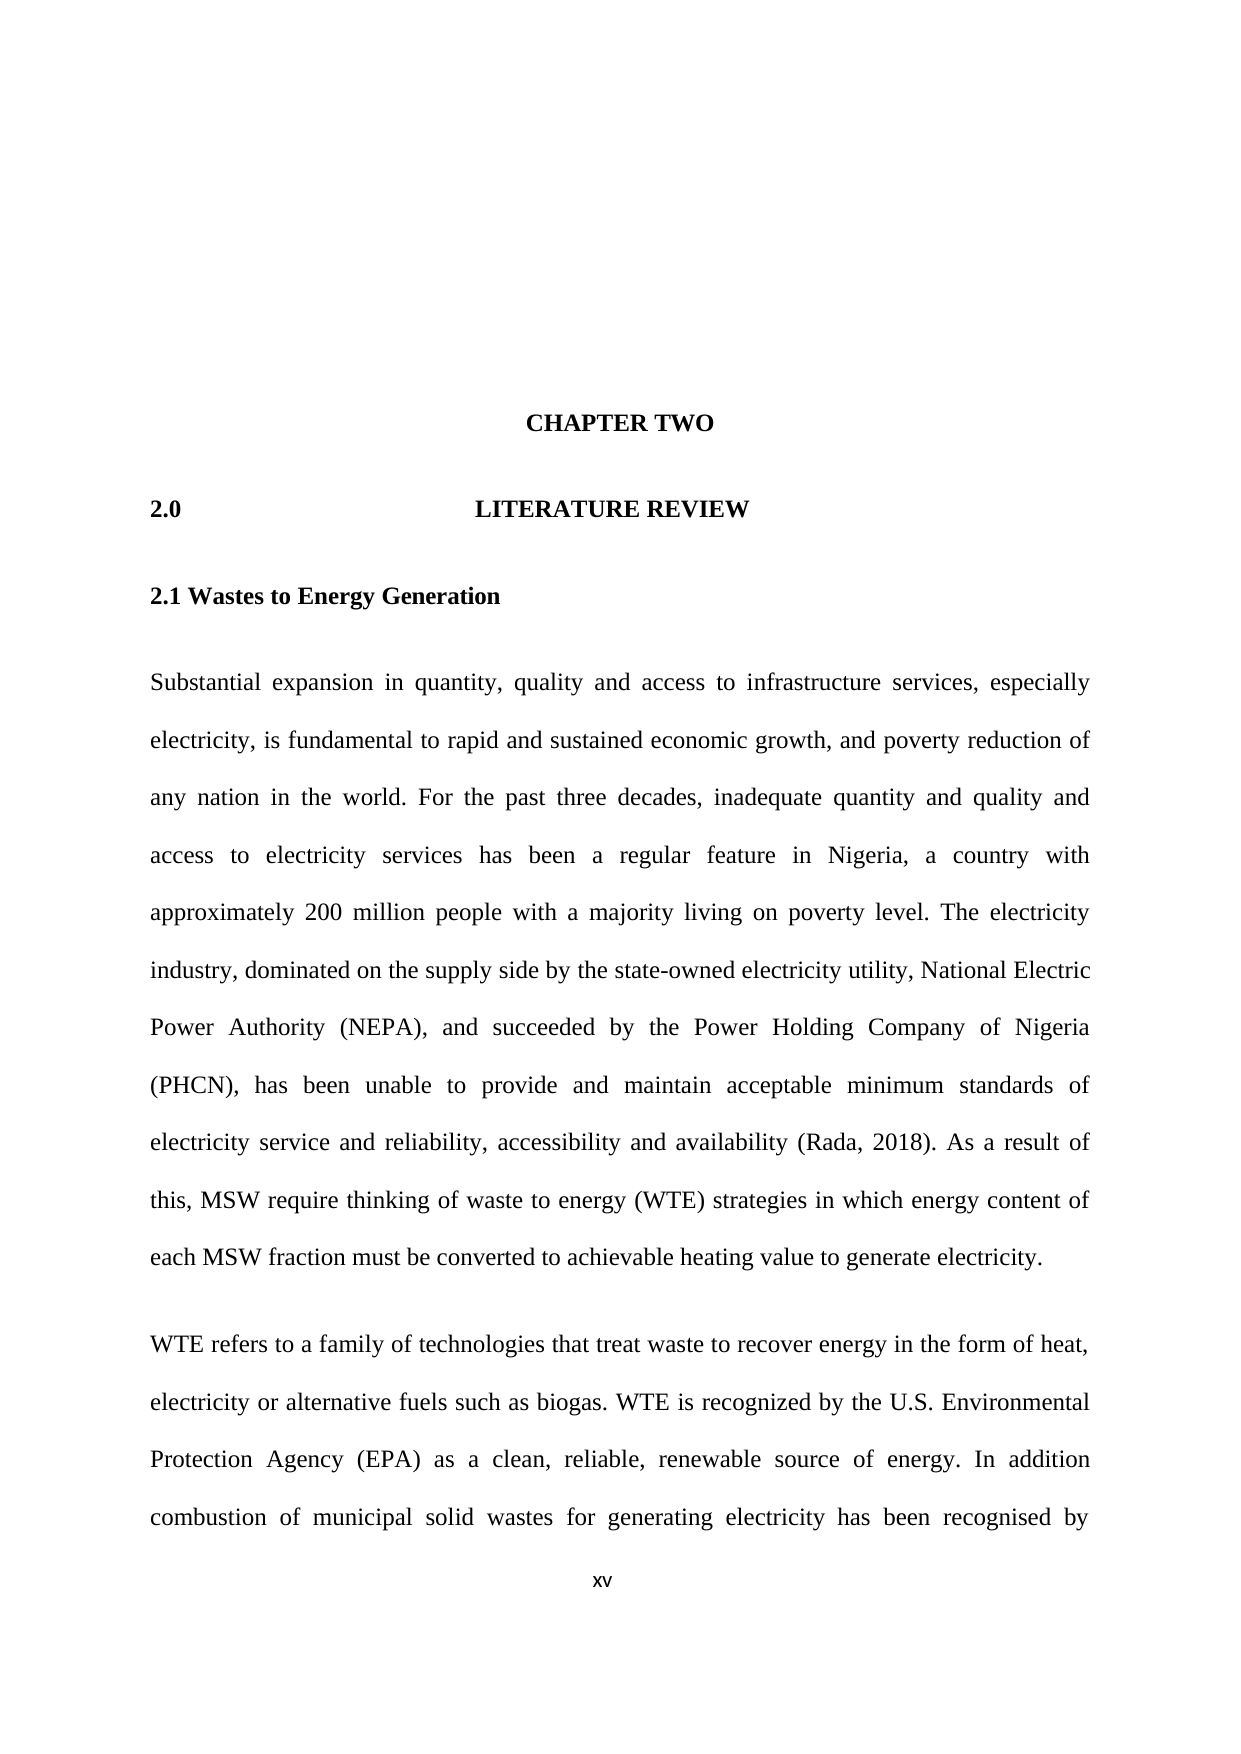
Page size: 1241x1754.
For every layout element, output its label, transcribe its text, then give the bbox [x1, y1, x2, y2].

subtitle CHAPTER TWO [219, 408, 1021, 437]
subtitle Wastes to Energy Generation [150, 581, 1194, 610]
text Substantial expansion in quantity, quality and access to infrastructure services, especially electricity, is fundamental to rapid and sustained economic growth, and poverty reduction of any nation in the world. For the past three decades, inadequate quantity and quality and access to electricity services has been a regular feature in Nigeria, a country with approximately 200 million people with a majority living on poverty level. The electricity industry, dominated on the supply side by the state-owned electricity utility, National Electric Power Authority (NEPA), and succeeded by the Power Holding Company of Nigeria (PHCN), has been unable to provide and maintain acceptable minimum standards of electricity service and reliability, accessibility and availability (Rada, 2018). As a result of this, MSW require thinking of waste to energy (WTE) strategies in which energy content of each MSW fraction must be converted to achievable heating value to generate electricity. [150, 667, 1091, 1271]
list LITERATURE REVIEW [150, 494, 1194, 523]
text WTE refers to a family of technologies that treat waste to recover energy in the form of heat, electricity or alternative fuels such as biogas. WTE is recognized by the U.S. Environmental Protection Agency (EPA) as a clean, reliable, renewable source of energy. In addition combustion of municipal solid wastes for generating electricity has been recognised by [150, 1329, 1091, 1530]
